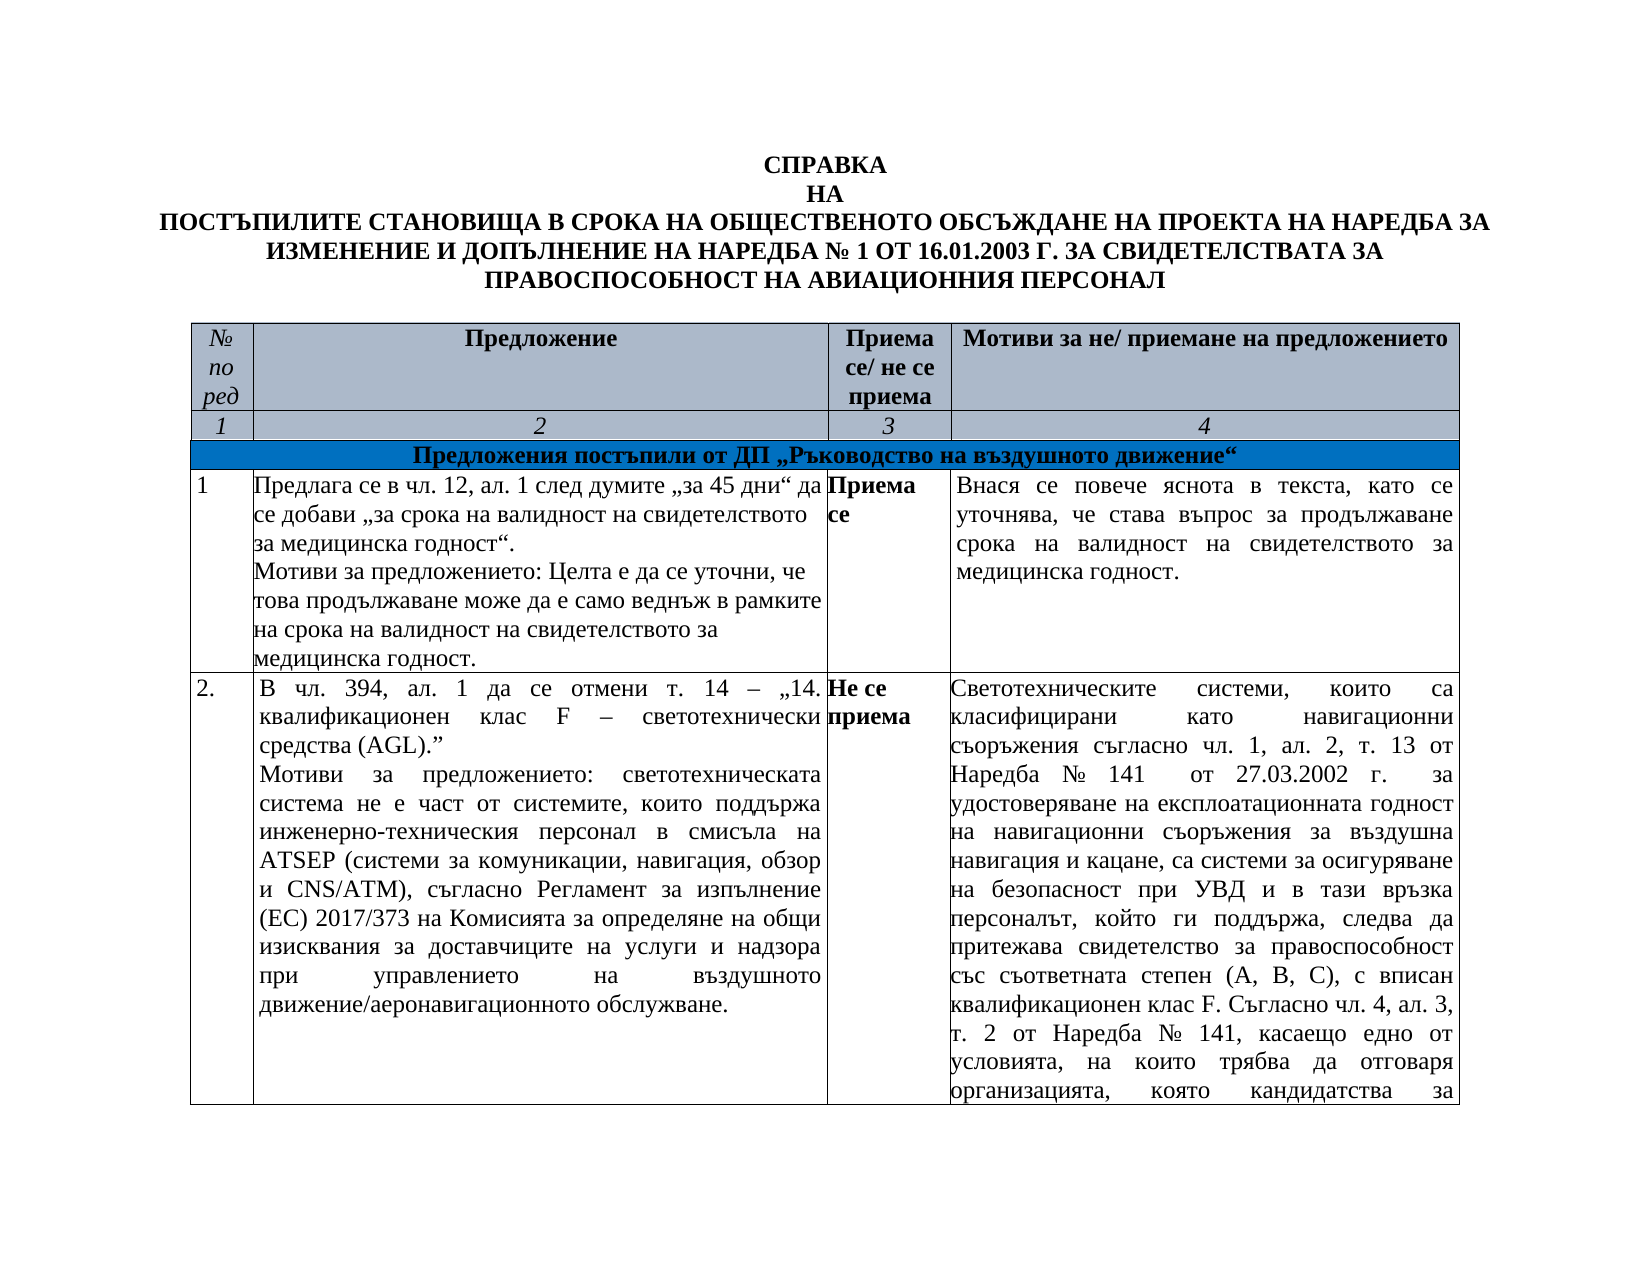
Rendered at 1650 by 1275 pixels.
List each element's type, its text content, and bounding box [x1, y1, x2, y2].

table_cell Предложения постъпили от ДП „Ръководство на въздушното движение“ [191, 441, 1459, 469]
table_cell Внася се повече яснота в текста, като се уточнява, че става въпрос за продължаване срока на валидност на свидетелството за медицинска годност. [951, 470, 1459, 672]
table_cell 2. [191, 673, 253, 1104]
table_cell 1 [191, 470, 253, 672]
table_cell Не се приема [828, 673, 950, 1104]
table_cell Приема се [828, 470, 950, 672]
table_cell 1 [192, 411, 253, 439]
table_cell 2 [254, 411, 828, 439]
text НА [150, 179, 1500, 207]
table_header № по ред [192, 324, 253, 410]
text СПРАВКА [150, 150, 1500, 179]
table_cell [951, 673, 1459, 1104]
table_header Приема се/ не се приема [829, 324, 951, 410]
text ПОСТЪПИЛИТЕ СТАНОВИЩА В СРОКА НА ОБЩЕСТВЕНОТО ОБСЪЖДАНЕ НА ПРОЕКТА НА НАРЕДБА ЗА ИЗМЕНЕНИЕ И ДОПЪЛНЕНИЕ НА НАРЕДБА № 1 ОТ 16.01.2003 Г. ЗА СВИДЕТЕЛСТВАТА ЗА ПРАВОСПОСОБНОСТ НА АВИАЦИОННИЯ ПЕРСОНАЛ [150, 207, 1500, 294]
table_cell 3 [829, 411, 951, 439]
table_cell 4 [952, 411, 1459, 439]
table_header Предложение [254, 324, 828, 410]
table_header Мотиви за не/ приемане на предложението [952, 324, 1459, 410]
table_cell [254, 673, 827, 1104]
